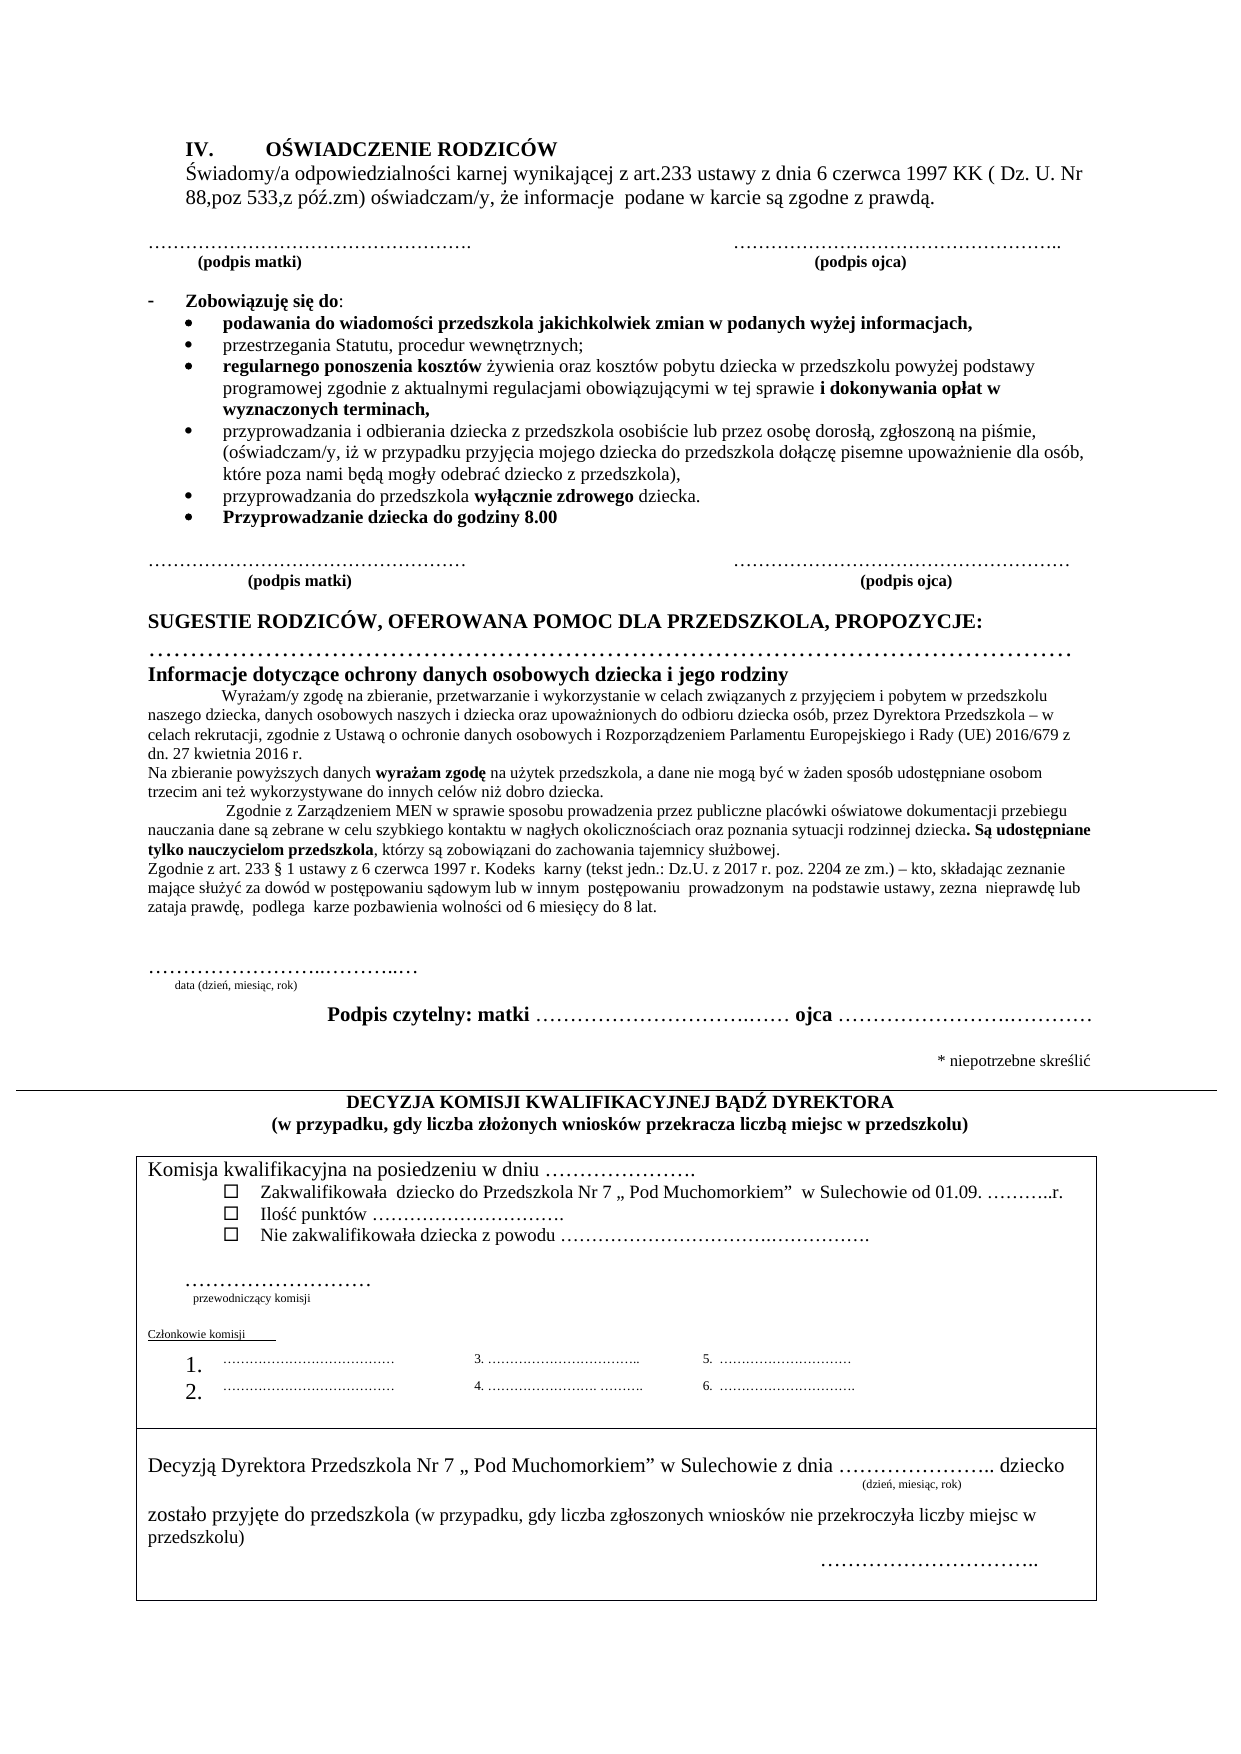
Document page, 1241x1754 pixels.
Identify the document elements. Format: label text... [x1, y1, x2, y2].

text DECYZJA KOMISJI KWALIFIKACYJNEJ BĄDŹ DYREKTORA [148, 1091, 1093, 1113]
text Świadomy/a odpowiedzialności karnej wynikającej z art.233 ustawy z dnia 6 czerwca 1997 KK ( Dz. U. Nr 88,poz 533,z póź.zm) oświadczam/y, że informacje podane w karcie są zgodne z prawdą. [185, 161, 1093, 209]
text Na zbieranie powyższych danych wyrażam zgodę na użytek przedszkola, a dane nie mogą być w żaden sposób udostępniane osobom trzecim ani też wykorzystywane do innych celów niż dobro dziecka. [148, 763, 1093, 801]
list przestrzegania Statutu, procedur wewnętrznych; [185, 333, 1093, 355]
text (w przypadku, gdy liczba złożonych wniosków przekracza liczbą miejsc w przedszkolu) [148, 1113, 1093, 1134]
list Przyprowadzanie dziecka do godziny 8.00 [185, 506, 1093, 528]
text Zgodnie z art. 233 § 1 ustawy z 6 czerwca 1997 r. Kodeks karny (tekst jedn.: Dz.U. z 2017 r. poz. 2204 ze zm.) – kto, składając zeznanie mające służyć za dowód w postępowaniu sądowym lub w innym postępowaniu prowadzonym na podstawie ustawy, zezna nieprawdę lub zataja prawdę, podlega karze pozbawienia wolności od 6 miesięcy do 8 lat. [148, 858, 1093, 916]
text * niepotrzebne skreślić [148, 1051, 1093, 1070]
text (podpis matki) (podpis ojca) [148, 252, 1093, 271]
text ………………………………………………………………………………………………… [148, 633, 1093, 662]
text (podpis matki) (podpis ojca) [148, 571, 1093, 590]
list przyprowadzania do przedszkola wyłącznie zdrowego dziecka. [185, 484, 1093, 506]
list przyprowadzania i odbierania dziecka z przedszkola osobiście lub przez osobę dorosłą, zgłoszoną na piśmie, (oświadczam/y, iż w przypadku przyjęcia mojego dziecka do przedszkola dołączę pisemne upoważnienie dla osób, które poza nami będą mogły odebrać dziecko z przedszkola), [185, 420, 1093, 484]
text …………………………………………… ……………………………………………… [148, 549, 1093, 571]
text Wyrażam/y zgodę na zbieranie, przetwarzanie i wykorzystanie w celach związanych z przyjęciem i pobytem w przedszkolu naszego dziecka, danych osobowych naszych i dziecka oraz upoważnionych do odbioru dziecka osób, przez Dyrektora Przedszkola – w celach rekrutacji, zgodnie z Ustawą o ochronie danych osobowych i Rozporządzeniem Parlamentu Europejskiego i Rady (UE) 2016/679 z dn. 27 kwietnia 2016 r. [148, 686, 1093, 763]
text data (dzień, miesiąc, rok) [148, 978, 1093, 1002]
text Podpis czytelny: matki ………………………….…… ojca …………………….………… [148, 1002, 1093, 1026]
list podawania do wiadomości przedszkola jakichkolwiek zmian w podanych wyżej informacjach, [185, 312, 1093, 333]
list Zobowiązuję się do: [148, 290, 1093, 312]
text SUGESTIE RODZICÓW, OFEROWANA POMOC DLA PRZEDSZKOLA, PROPOZYCJE: [148, 609, 1093, 633]
text ……………………………………………. …………………………………………….. [148, 231, 1093, 252]
list regularnego ponoszenia kosztów żywienia oraz kosztów pobytu dziecka w przedszkolu powyżej podstawy programowej zgodnie z aktualnymi regulacjami obowiązującymi w tej sprawie i dokonywania opłat w wyznaczonych terminach, [185, 355, 1093, 420]
table_header Komisja kwalifikacyjna na posiedzeniu w dniu …………………. Zakwalifikowała dziecko do Przedszkola Nr 7 „ Pod Muchomorkiem” w Sulechowie od 01.09. ………..r. Ilość punktów …………………………. Nie zakwalifikowała dziecka z powodu …………………………….……………. ……………………… przewodniczący komisji Członkowie komisji ………………………………… 3. …………………………….. 5. ………………………… ………………………………… 4. ……………………. ………. 6. …………………………. [137, 1157, 1096, 1428]
list OŚWIADCZENIE RODZICÓW [185, 137, 1093, 161]
text ……………………..………..… [148, 954, 1093, 978]
text Zgodnie z Zarządzeniem MEN w sprawie sposobu prowadzenia przez publiczne placówki oświatowe dokumentacji przebiegu nauczania dane są zebrane w celu szybkiego kontaktu w nagłych okolicznościach oraz poznania sytuacji rodzinnej dziecka. Są udostępniane tylko nauczycielom przedszkola, którzy są zobowiązani do zachowania tajemnicy służbowej. [148, 801, 1093, 858]
table_cell Decyzją Dyrektora Przedszkola Nr 7 „ Pod Muchomorkiem” w Sulechowie z dnia ………………….. dziecko (dzień, miesiąc, rok) zostało przyjęte do przedszkola (w przypadku, gdy liczba zgłoszonych wniosków nie przekroczyła liczby miejsc w przedszkolu) ………………………….. [137, 1429, 1096, 1600]
text Informacje dotyczące ochrony danych osobowych dziecka i jego rodziny [148, 662, 1093, 686]
